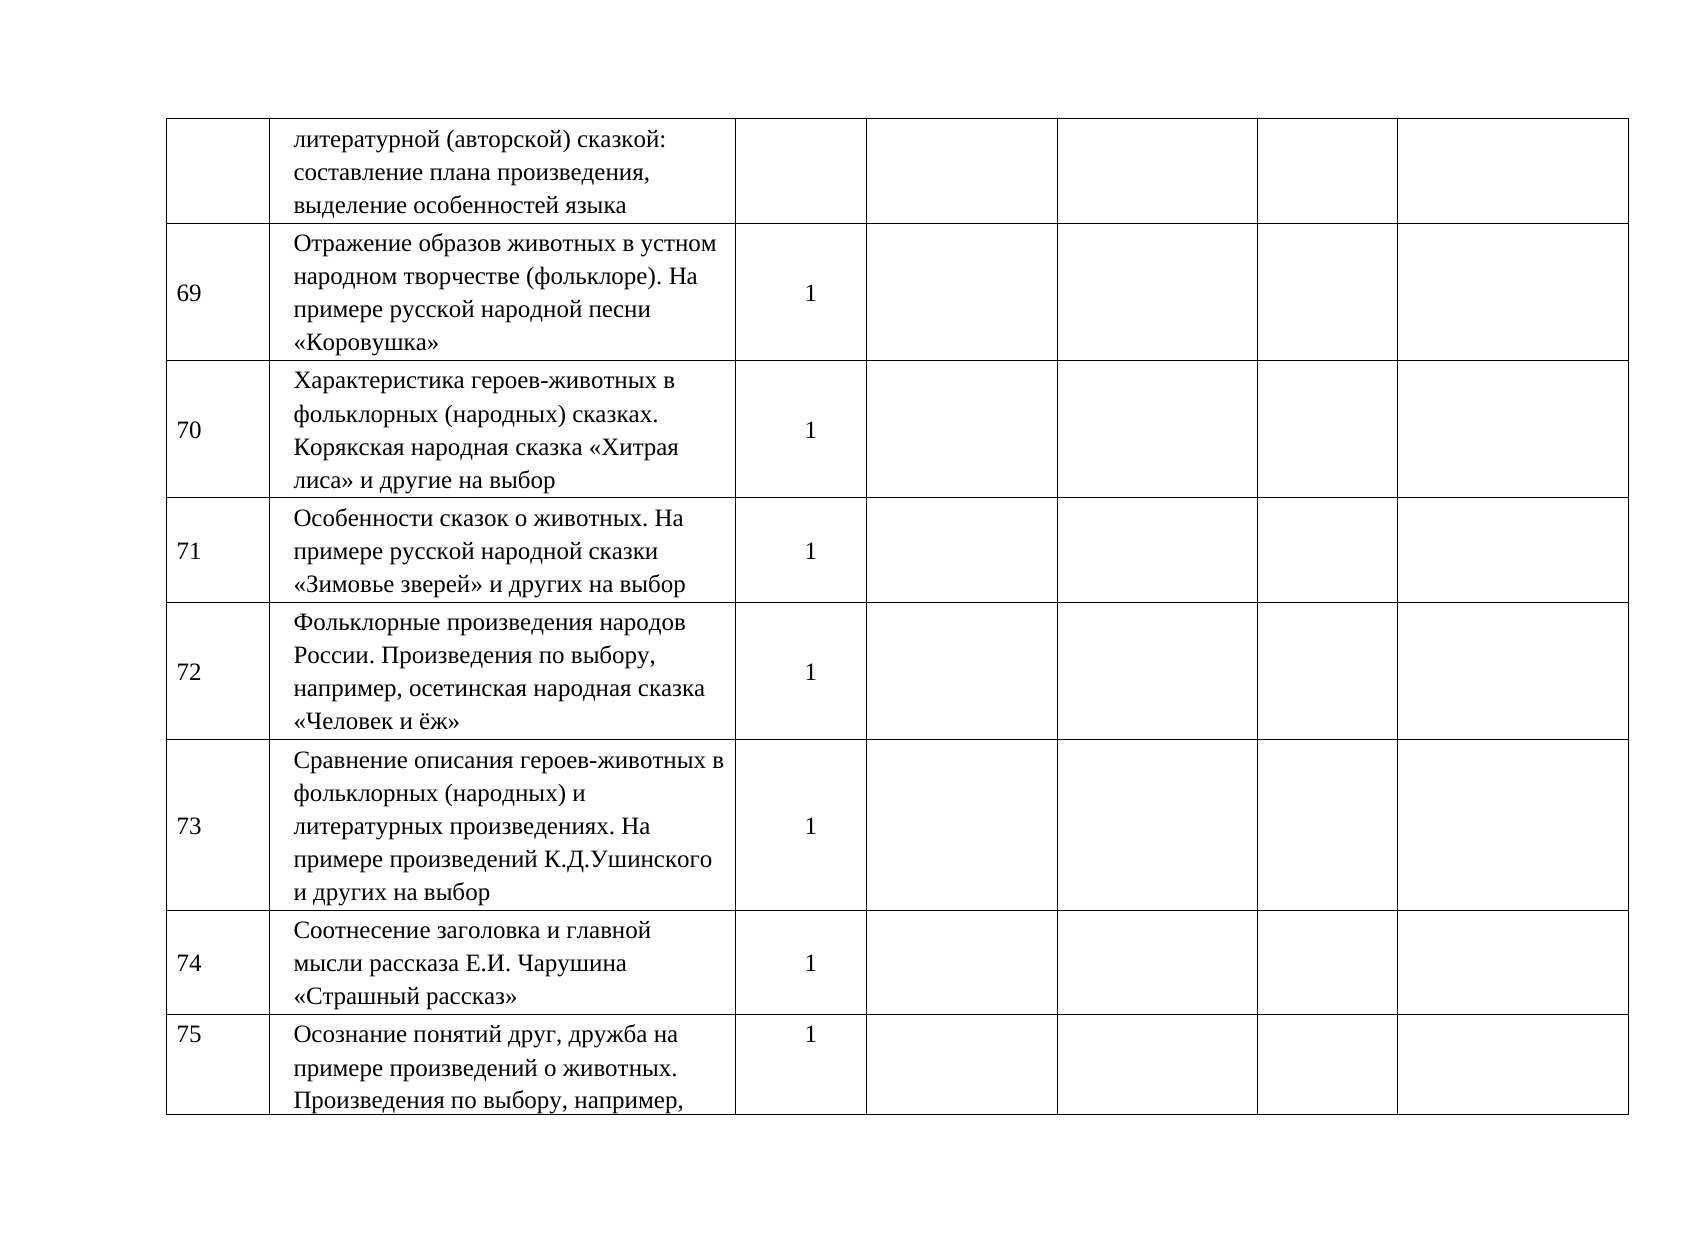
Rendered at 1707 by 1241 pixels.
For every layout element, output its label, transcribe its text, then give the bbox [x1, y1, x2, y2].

table_cell 1 [736, 119, 866, 222]
table_cell [1258, 603, 1397, 739]
table_cell Особенности сказок о животных. На примере русской народной сказки «Зимовье зверей» и других на выбор [270, 498, 735, 602]
table_cell [1398, 603, 1628, 739]
table_cell 1 [736, 603, 866, 739]
table_cell [867, 911, 1057, 1014]
table_cell [867, 603, 1057, 739]
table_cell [270, 119, 735, 222]
table_cell [1398, 911, 1628, 1014]
table_cell [1058, 119, 1257, 222]
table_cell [270, 1015, 735, 1114]
table_cell 1 [736, 361, 866, 497]
table_cell 1 [736, 498, 866, 602]
table_cell 75 [167, 1015, 269, 1114]
table_cell [867, 119, 1057, 222]
table_cell 70 [167, 361, 269, 497]
table_cell Характеристика героев-животных в фольклорных (народных) сказках. Корякская народная сказка «Хитрая лиса» и другие на выбор [270, 361, 735, 497]
table_cell 72 [167, 603, 269, 739]
table_cell [1398, 361, 1628, 497]
table_cell [1398, 498, 1628, 602]
table_cell [1058, 1015, 1257, 1114]
table_cell 1 [736, 224, 866, 360]
table_cell [867, 498, 1057, 602]
table_cell [1258, 119, 1397, 222]
table_cell [1398, 1015, 1628, 1114]
table_cell 68 [167, 119, 269, 222]
table_cell [1398, 740, 1628, 909]
table_cell [1258, 911, 1397, 1014]
table_cell Фольклорные произведения народов России. Произведения по выбору, например, осетинская народная сказка «Человек и ёж» [270, 603, 735, 739]
table_cell [1058, 361, 1257, 497]
table_cell 73 [167, 740, 269, 909]
table_cell [1398, 224, 1628, 360]
table_cell [867, 740, 1057, 909]
table_cell 1 [736, 911, 866, 1014]
table_cell [1058, 603, 1257, 739]
table_cell 1 [736, 1015, 866, 1114]
table_cell 71 [167, 498, 269, 602]
table_cell [1258, 498, 1397, 602]
table_cell [1398, 119, 1628, 222]
table_cell [1258, 740, 1397, 909]
table_cell [867, 361, 1057, 497]
table_cell Отражение образов животных в устном народном творчестве (фольклоре). На примере русской народной песни «Коровушка» [270, 224, 735, 360]
table_cell [1058, 740, 1257, 909]
table_cell [1058, 498, 1257, 602]
table_cell [1058, 911, 1257, 1014]
table_cell [1258, 1015, 1397, 1114]
table_cell 1 [736, 740, 866, 909]
table_cell [1258, 224, 1397, 360]
table_cell [867, 224, 1057, 360]
table_cell [1258, 361, 1397, 497]
table_cell 74 [167, 911, 269, 1014]
table_cell 69 [167, 224, 269, 360]
table_cell [1058, 224, 1257, 360]
table_cell [867, 1015, 1057, 1114]
table_cell Сравнение описания героев-животных в фольклорных (народных) и литературных произведениях. На примере произведений К.Д.Ушинского и других на выбор [270, 740, 735, 909]
table_cell Соотнесение заголовка и главной мысли рассказа Е.И. Чарушина «Страшный рассказ» [270, 911, 735, 1014]
